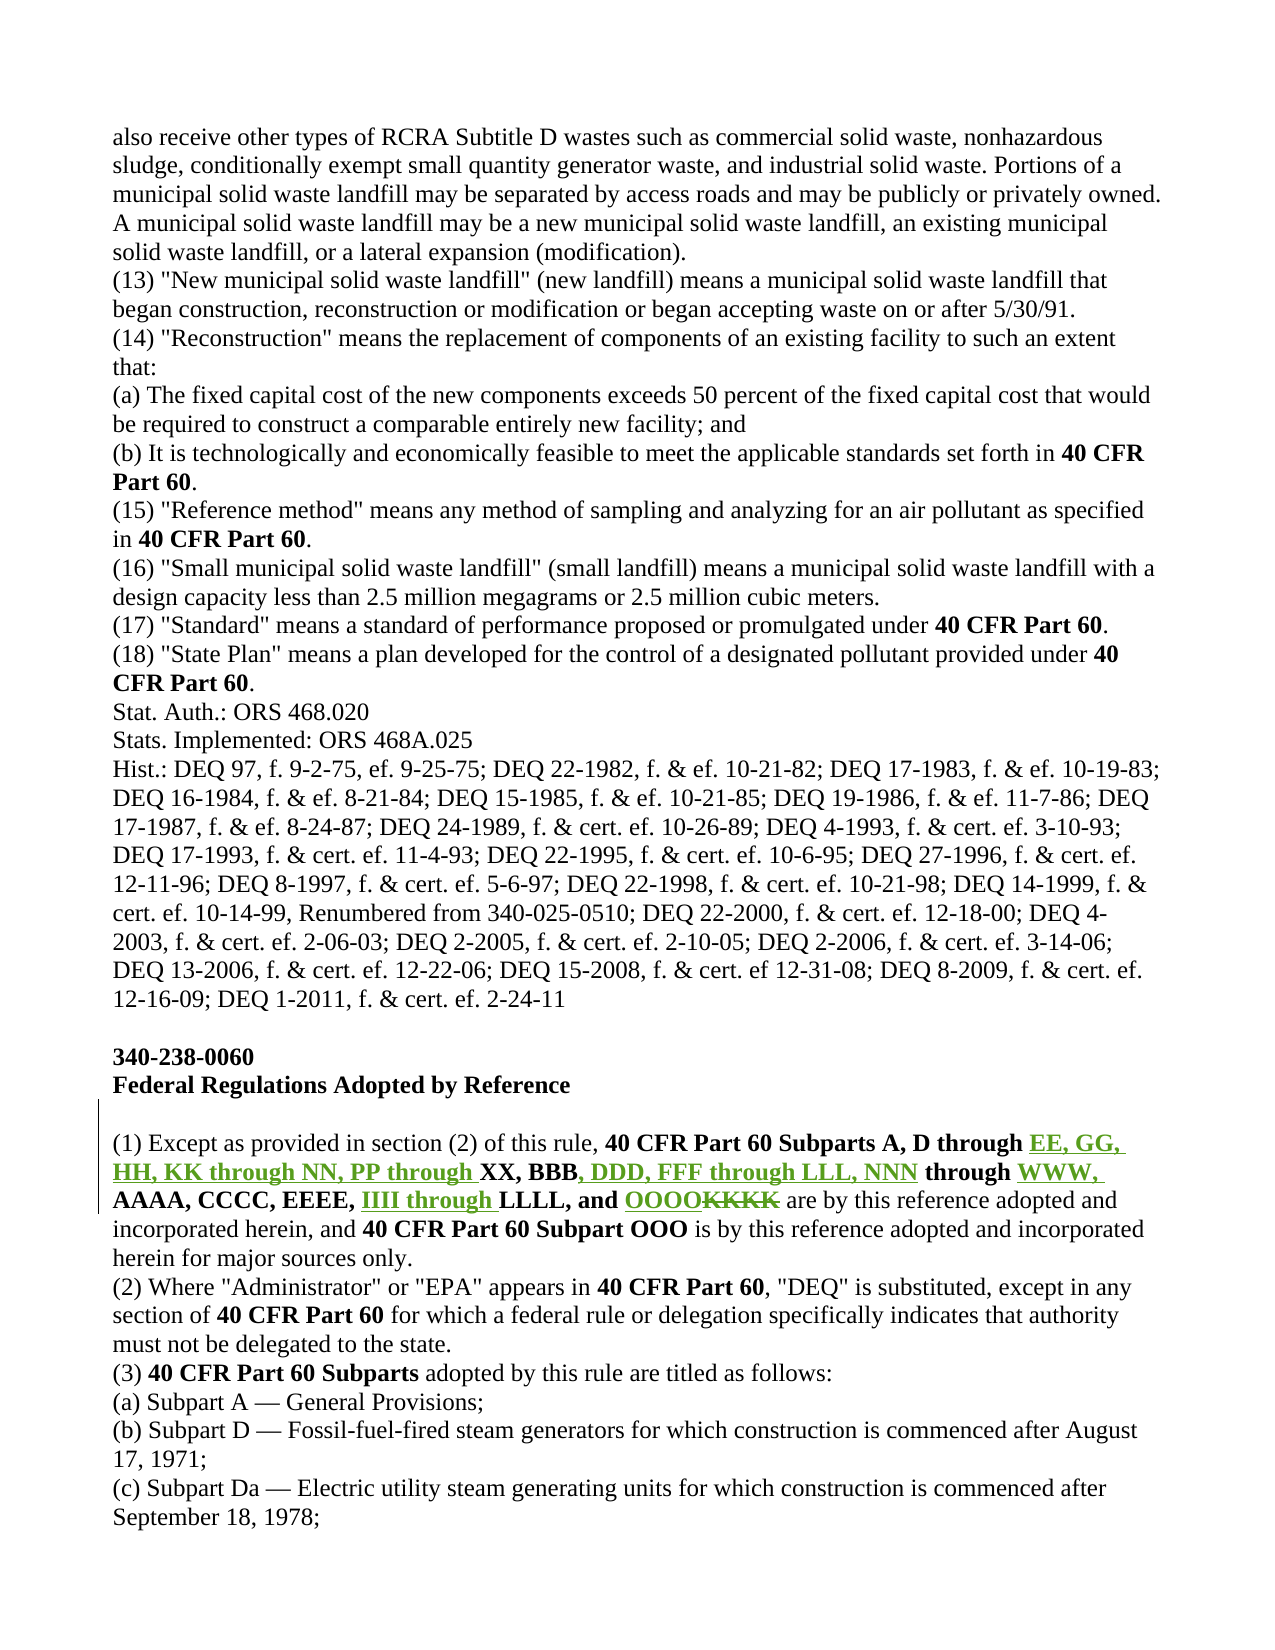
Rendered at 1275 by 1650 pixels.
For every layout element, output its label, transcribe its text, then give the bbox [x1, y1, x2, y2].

text (17) "Standard" means a standard of performance proposed or promulgated under 40 CFR Part 60. [112, 611, 1162, 639]
text 340-238-0060 [112, 1042, 1162, 1071]
text (2) Where "Administrator" or "EPA" appears in 40 CFR Part 60, "DEQ" is substituted, except in any section of 40 CFR Part 60 for which a federal rule or delegation specifically indicates that authority must not be delegated to the state. [112, 1272, 1162, 1358]
text (18) "State Plan" means a plan developed for the control of a designated pollutant provided under 40 CFR Part 60. [112, 639, 1162, 697]
text (15) "Reference method" means any method of sampling and analyzing for an air pollutant as specified in 40 CFR Part 60. [112, 496, 1162, 553]
text (3) 40 CFR Part 60 Subparts adopted by this rule are titled as follows: [112, 1358, 1162, 1387]
text (c) Subpart Da — Electric utility steam generating units for which construction is commenced after September 18, 1978; [112, 1473, 1162, 1531]
text (13) "New municipal solid waste landfill" (new landfill) means a municipal solid waste landfill that began construction, reconstruction or modification or began accepting waste on or after 5/30/91. [112, 266, 1162, 323]
text (16) "Small municipal solid waste landfill" (small landfill) means a municipal solid waste landfill with a design capacity less than 2.5 million megagrams or 2.5 million cubic meters. [112, 553, 1162, 611]
text (a) The fixed capital cost of the new components exceeds 50 percent of the fixed capital cost that would be required to construct a comparable entirely new facility; and [112, 381, 1162, 438]
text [112, 122, 1162, 266]
text (a) Subpart A — General Provisions; [112, 1387, 1162, 1416]
text (b) Subpart D — Fossil-fuel-fired steam generators for which construction is commenced after August 17, 1971; [112, 1416, 1162, 1473]
text (14) "Reconstruction" means the replacement of components of an existing facility to such an extent that: [112, 323, 1162, 381]
text (1) Except as provided in section (2) of this rule, 40 CFR Part 60 Subparts A, D through XX, BBB through AAAA, CCCC, EEEE, LLLL, and are by this reference adopted and incorporated herein, and 40 CFR Part 60 Subpart OOO is by this reference adopted and incorporated herein for major sources only. [112, 1128, 1162, 1272]
text Stat. Auth.: ORS 468.020 Stats. Implemented: ORS 468A.025 Hist.: DEQ 97, f. 9-2-75, ef. 9-25-75; DEQ 22-1982, f. & ef. 10-21-82; DEQ 17-1983, f. & ef. 10-19-83; DEQ 16-1984, f. & ef. 8-21-84; DEQ 15-1985, f. & ef. 10-21-85; DEQ 19-1986, f. & ef. 11-7-86; DEQ 17-1987, f. & ef. 8-24-87; DEQ 24-1989, f. & cert. ef. 10-26-89; DEQ 4-1993, f. & cert. ef. 3-10-93; DEQ 17-1993, f. & cert. ef. 11-4-93; DEQ 22-1995, f. & cert. ef. 10-6-95; DEQ 27-1996, f. & cert. ef. 12-11-96; DEQ 8-1997, f. & cert. ef. 5-6-97; DEQ 22-1998, f. & cert. ef. 10-21-98; DEQ 14-1999, f. & cert. ef. 10-14-99, Renumbered from 340-025-0510; DEQ 22-2000, f. & cert. ef. 12-18-00; DEQ 4-2003, f. & cert. ef. 2-06-03; DEQ 2-2005, f. & cert. ef. 2-10-05; DEQ 2-2006, f. & cert. ef. 3-14-06; DEQ 13-2006, f. & cert. ef. 12-22-06; DEQ 15-2008, f. & cert. ef 12-31-08; DEQ 8-2009, f. & cert. ef. 12-16-09; DEQ 1-2011, f. & cert. ef. 2-24-11 [112, 697, 1162, 1013]
text (b) It is technologically and economically feasible to meet the applicable standards set forth in 40 CFR Part 60. [112, 438, 1162, 496]
text Federal Regulations Adopted by Reference [112, 1071, 1162, 1099]
